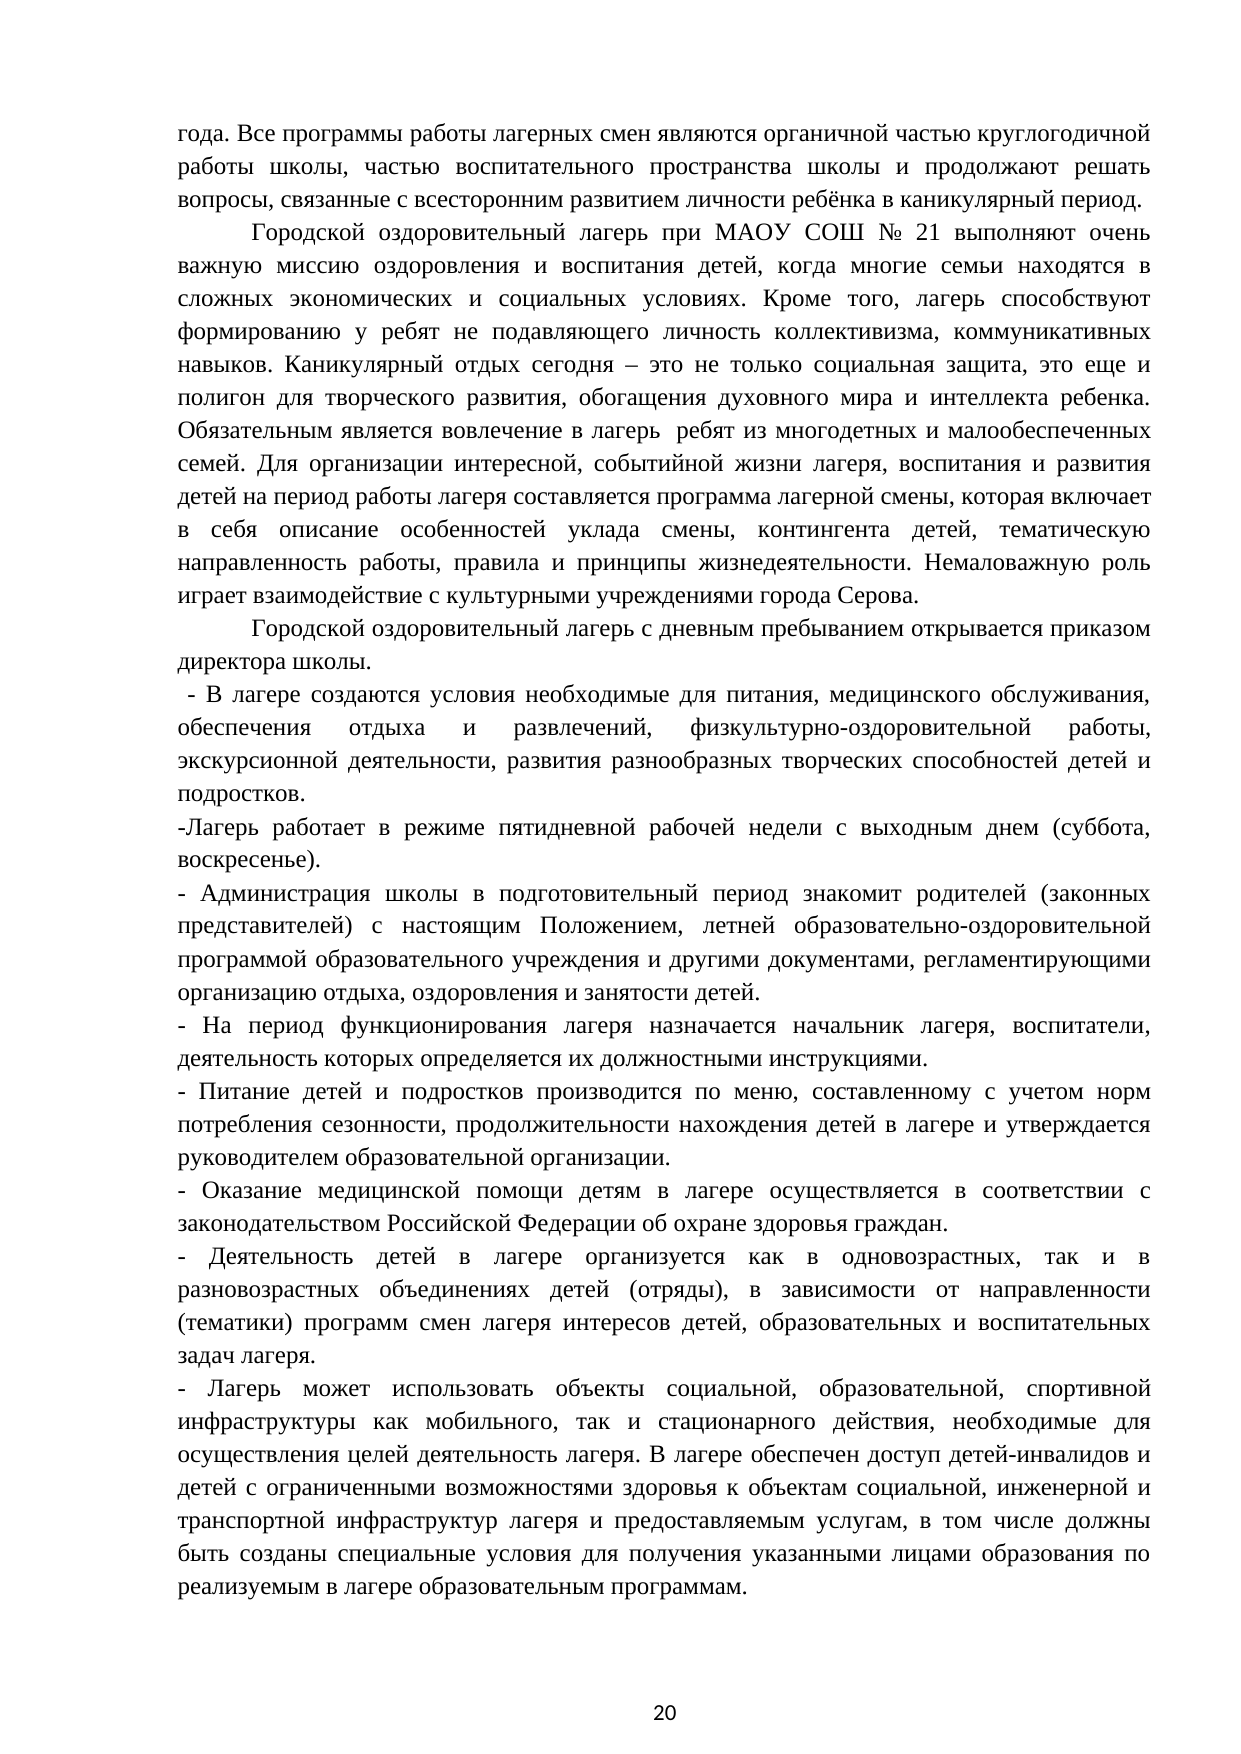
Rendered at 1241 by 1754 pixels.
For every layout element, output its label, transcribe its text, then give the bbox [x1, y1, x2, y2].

text - В лагере создаются условия необходимые для питания, медицинского обслуживания, обеспечения отдыха и развлечений, физкультурно-оздоровительной работы, экскурсионной деятельности, развития разнообразных творческих способностей детей и подростков. [177, 679, 1152, 807]
text - Лагерь может использовать объекты социальной, образовательной, спортивной инфраструктуры как мобильного, так и стационарного действия, необходимые для осуществления целей деятельность лагеря. В лагере обеспечен доступ детей-инвалидов и детей с ограниченными возможностями здоровья к объектам социальной, инженерной и транспортной инфраструктур лагеря и предоставляемым услугам, в том числе должны быть созданы специальные условия для получения указанными лицами образования по реализуемым в лагере образовательным программам. [177, 1373, 1152, 1600]
text - На период функционирования лагеря назначается начальник лагеря, воспитатели, деятельность которых определяется их должностными инструкциями. [177, 1010, 1152, 1071]
text - Деятельность детей в лагере организуется как в одновозрастных, так и в разновозрастных объединениях детей (отряды), в зависимости от направленности (тематики) программ смен лагеря интересов детей, образовательных и воспитательных задач лагеря. [177, 1241, 1152, 1369]
text Городской оздоровительный лагерь при МАОУ СОШ № 21 выполняют очень важную миссию оздоровления и воспитания детей, когда многие семьи находятся в сложных экономических и социальных условиях. Кроме того, лагерь способствуют формированию у ребят не подавляющего личность коллективизма, коммуникативных навыков. Каникулярный отдых сегодня – это не только социальная защита, это еще и полигон для творческого развития, обогащения духовного мира и интеллекта ребенка. Обязательным является вовлечение в лагерь ребят из многодетных и малообеспеченных семей. Для организации интересной, событийной жизни лагеря, воспитания и развития детей на период работы лагеря составляется программа лагерной смены, которая включает в себя описание особенностей уклада смены, контингента детей, тематическую направленность работы, правила и принципы жизнедеятельности. Немаловажную роль играет взаимодействие с культурными учреждениями города Серова. [177, 217, 1152, 609]
text - Питание детей и подростков производится по меню, составленному с учетом норм потребления сезонности, продолжительности нахождения детей в лагере и утверждается руководителем образовательной организации. [177, 1076, 1152, 1171]
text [177, 118, 1152, 213]
text Городской оздоровительный лагерь с дневным пребыванием открывается приказом директора школы. [177, 613, 1152, 675]
text - Оказание медицинской помощи детям в лагере осуществляется в соответствии с законодательством Российской Федерации об охране здоровья граждан. [177, 1175, 1152, 1237]
text -Лагерь работает в режиме пятидневной рабочей недели с выходным днем (суббота, воскресенье). [177, 812, 1152, 873]
text - Администрация школы в подготовительный период знакомит родителей (законных представителей) с настоящим Положением, летней образовательно-оздоровительной программой образовательного учреждения и другими документами, регламентирующими организацию отдыха, оздоровления и занятости детей. [177, 878, 1152, 1005]
